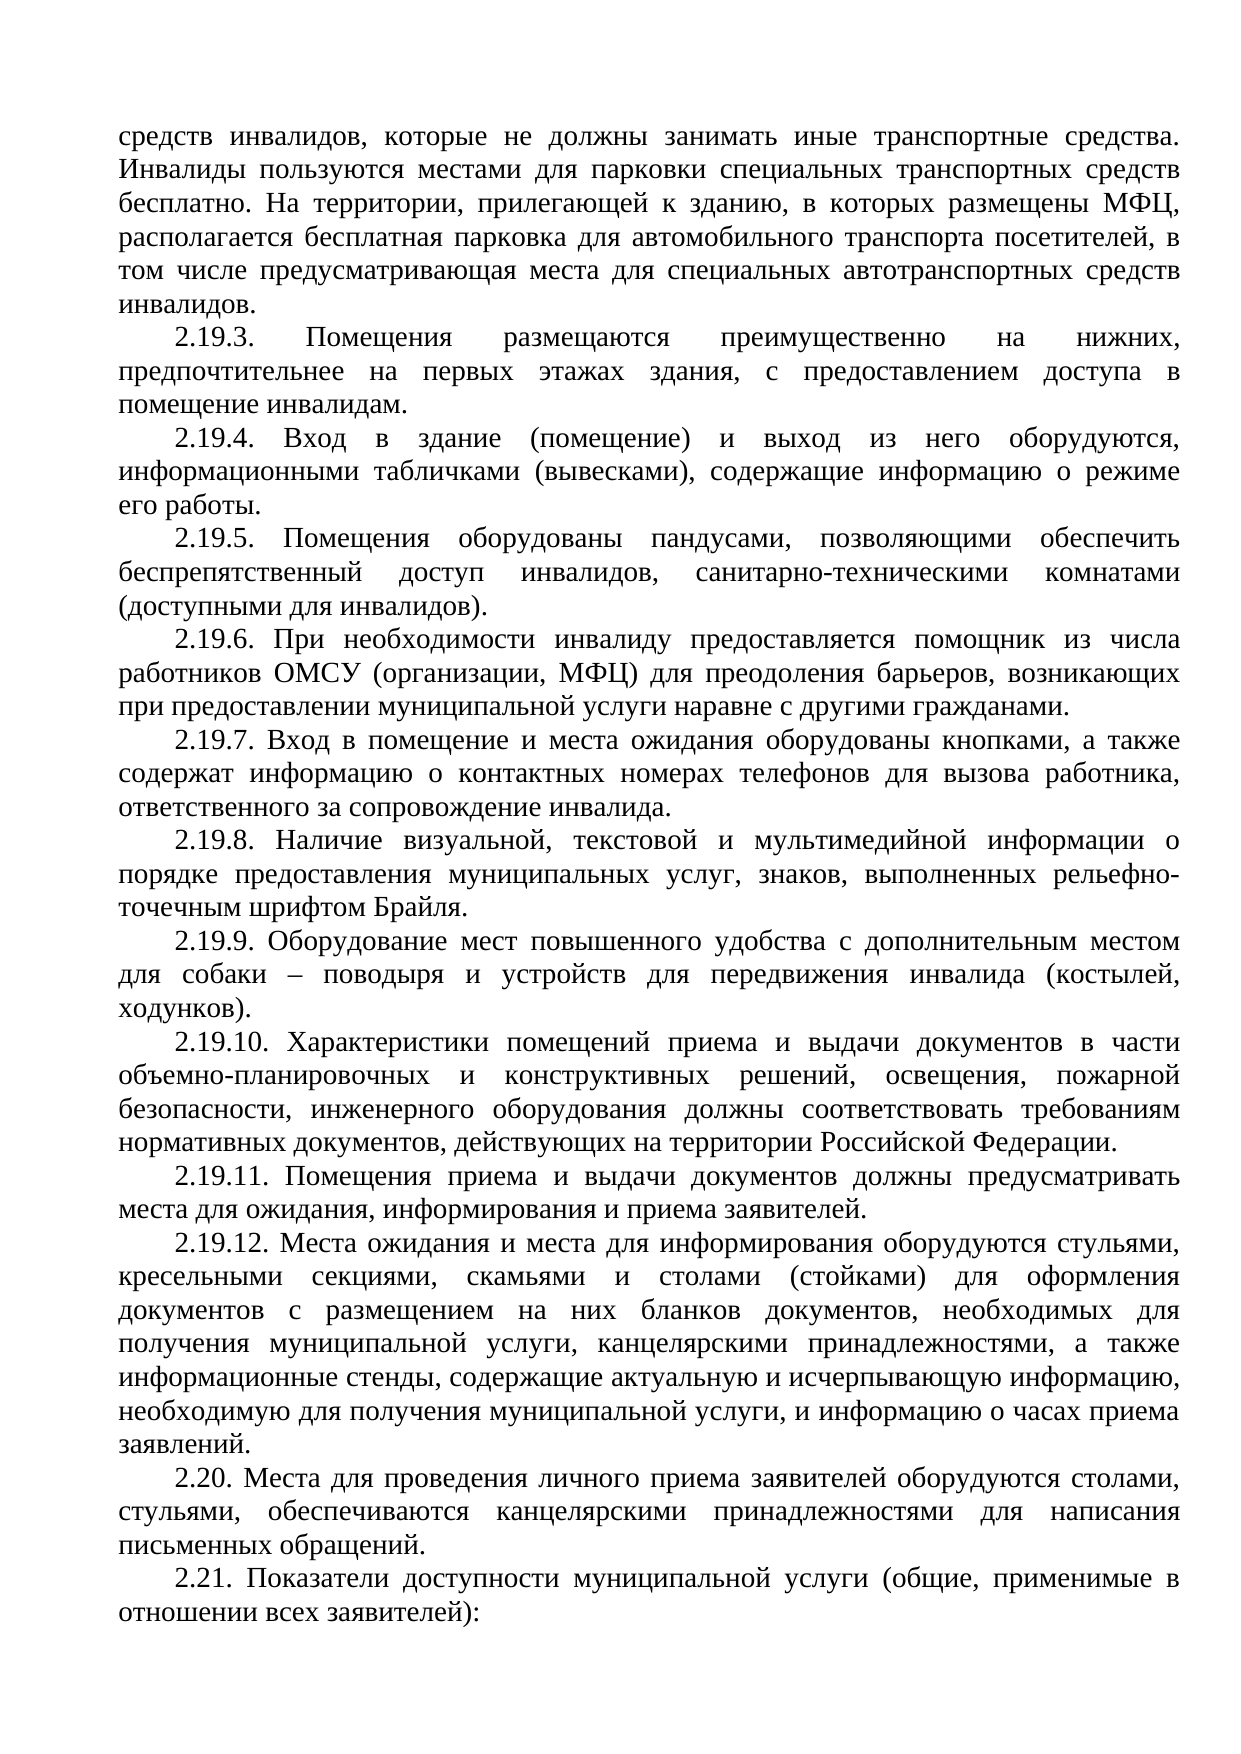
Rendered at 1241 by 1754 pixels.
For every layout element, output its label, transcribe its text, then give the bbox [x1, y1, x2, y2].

text 2.21. Показатели доступности муниципальной услуги (общие, применимые в отношении всех заявителей): [118, 1560, 1181, 1627]
text 2.19.7. Вход в помещение и места ожидания оборудованы кнопками, а также содержат информацию о контактных номерах телефонов для вызова работника, ответственного за сопровождение инвалида. [118, 722, 1181, 822]
text 2.19.8. Наличие визуальной, текстовой и мультимедийной информации о порядке предоставления муниципальных услуг, знаков, выполненных рельефно-точечным шрифтом Брайля. [118, 822, 1181, 923]
text 2.19.10. Характеристики помещений приема и выдачи документов в части объемно-планировочных и конструктивных решений, освещения, пожарной безопасности, инженерного оборудования должны соответствовать требованиям нормативных документов, действующих на территории Российской Федерации. [118, 1024, 1181, 1158]
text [118, 118, 1181, 319]
text 2.19.4. Вход в здание (помещение) и выход из него оборудуются, информационными табличками (вывесками), содержащие информацию о режиме его работы. [118, 420, 1181, 521]
text 2.19.11. Помещения приема и выдачи документов должны предусматривать места для ожидания, информирования и приема заявителей. [118, 1158, 1181, 1225]
text 2.19.5. Помещения оборудованы пандусами, позволяющими обеспечить беспрепятственный доступ инвалидов, санитарно-техническими комнатами (доступными для инвалидов). [118, 521, 1181, 621]
text 2.19.3. Помещения размещаются преимущественно на нижних, предпочтительнее на первых этажах здания, с предоставлением доступа в помещение инвалидам. [118, 319, 1181, 420]
text 2.20. Места для проведения личного приема заявителей оборудуются столами, стульями, обеспечиваются канцелярскими принадлежностями для написания письменных обращений. [118, 1460, 1181, 1560]
text 2.19.9. Оборудование мест повышенного удобства с дополнительным местом для собаки – поводыря и устройств для передвижения инвалида (костылей, ходунков). [118, 923, 1181, 1024]
text 2.19.12. Места ожидания и места для информирования оборудуются стульями, кресельными секциями, скамьями и столами (стойками) для оформления документов с размещением на них бланков документов, необходимых для получения муниципальной услуги, канцелярскими принадлежностями, а также информационные стенды, содержащие актуальную и исчерпывающую информацию, необходимую для получения муниципальной услуги, и информацию о часах приема заявлений. [118, 1225, 1181, 1460]
text 2.19.6. При необходимости инвалиду предоставляется помощник из числа работников ОМСУ (организации, МФЦ) для преодоления барьеров, возникающих при предоставлении муниципальной услуги наравне с другими гражданами. [118, 621, 1181, 722]
